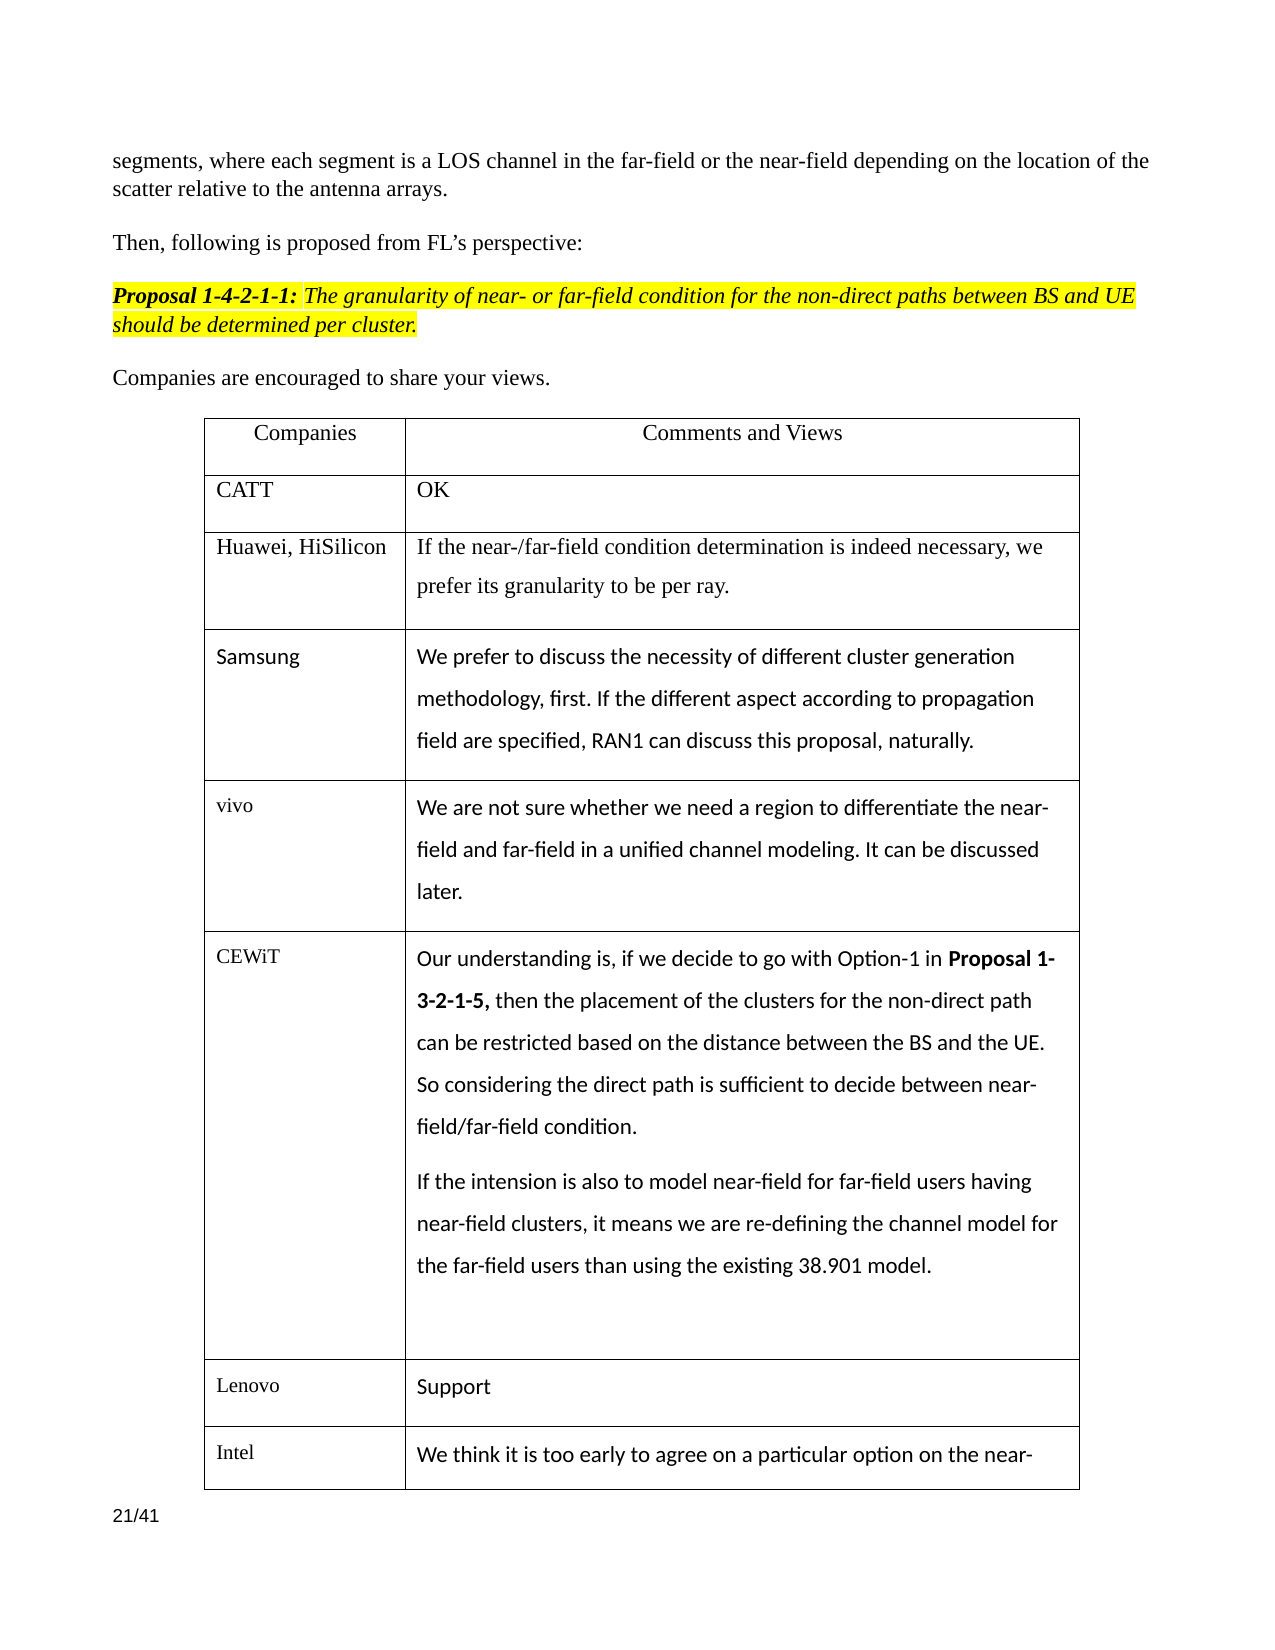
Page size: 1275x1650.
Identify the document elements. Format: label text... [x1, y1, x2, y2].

table_cell OK [406, 476, 1079, 532]
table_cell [406, 1427, 1079, 1489]
table_header Comments and Views [406, 419, 1079, 475]
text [112, 147, 1172, 202]
table_cell We prefer to discuss the necessity of different cluster generation methodology, first. If the different aspect according to propagation field are specified, RAN1 can discuss this proposal, naturally. [406, 630, 1079, 780]
table_cell We are not sure whether we need a region to differentiate the near-field and far-field in a unified channel modeling. It can be discussed later. [406, 781, 1079, 931]
text Then, following is proposed from FL’s perspective: [112, 229, 1172, 255]
table_cell Lenovo [205, 1360, 405, 1426]
table_cell CEWiT [205, 932, 405, 1359]
table_header Companies [205, 419, 405, 475]
table_cell If the near-/far-field condition determination is indeed necessary, we prefer its granularity to be per ray. [406, 533, 1079, 629]
text Companies are encouraged to share your views. [112, 364, 1172, 391]
list Proposal 1-4-2-1-1: The granularity of near- or far-field condition for the non-direct paths between BS and UE should be determined per cluster. [112, 282, 1172, 337]
table_cell Samsung [205, 630, 405, 780]
table_cell vivo [205, 781, 405, 931]
table_cell Intel [205, 1427, 405, 1489]
table_cell CATT [205, 476, 405, 532]
table_cell Support [406, 1360, 1079, 1426]
table_cell Our understanding is, if we decide to go with Option-1 in Proposal 1-3-2-1-5, then the placement of the clusters for the non-direct path can be restricted based on the distance between the BS and the UE. So considering the direct path is sufficient to decide between near-field/far-field condition. If the intension is also to model near-field for far-field users having near-field clusters, it means we are re-defining the channel model for the far-field users than using the existing 38.901 model. [406, 932, 1079, 1359]
table_cell Huawei, HiSilicon [205, 533, 405, 629]
